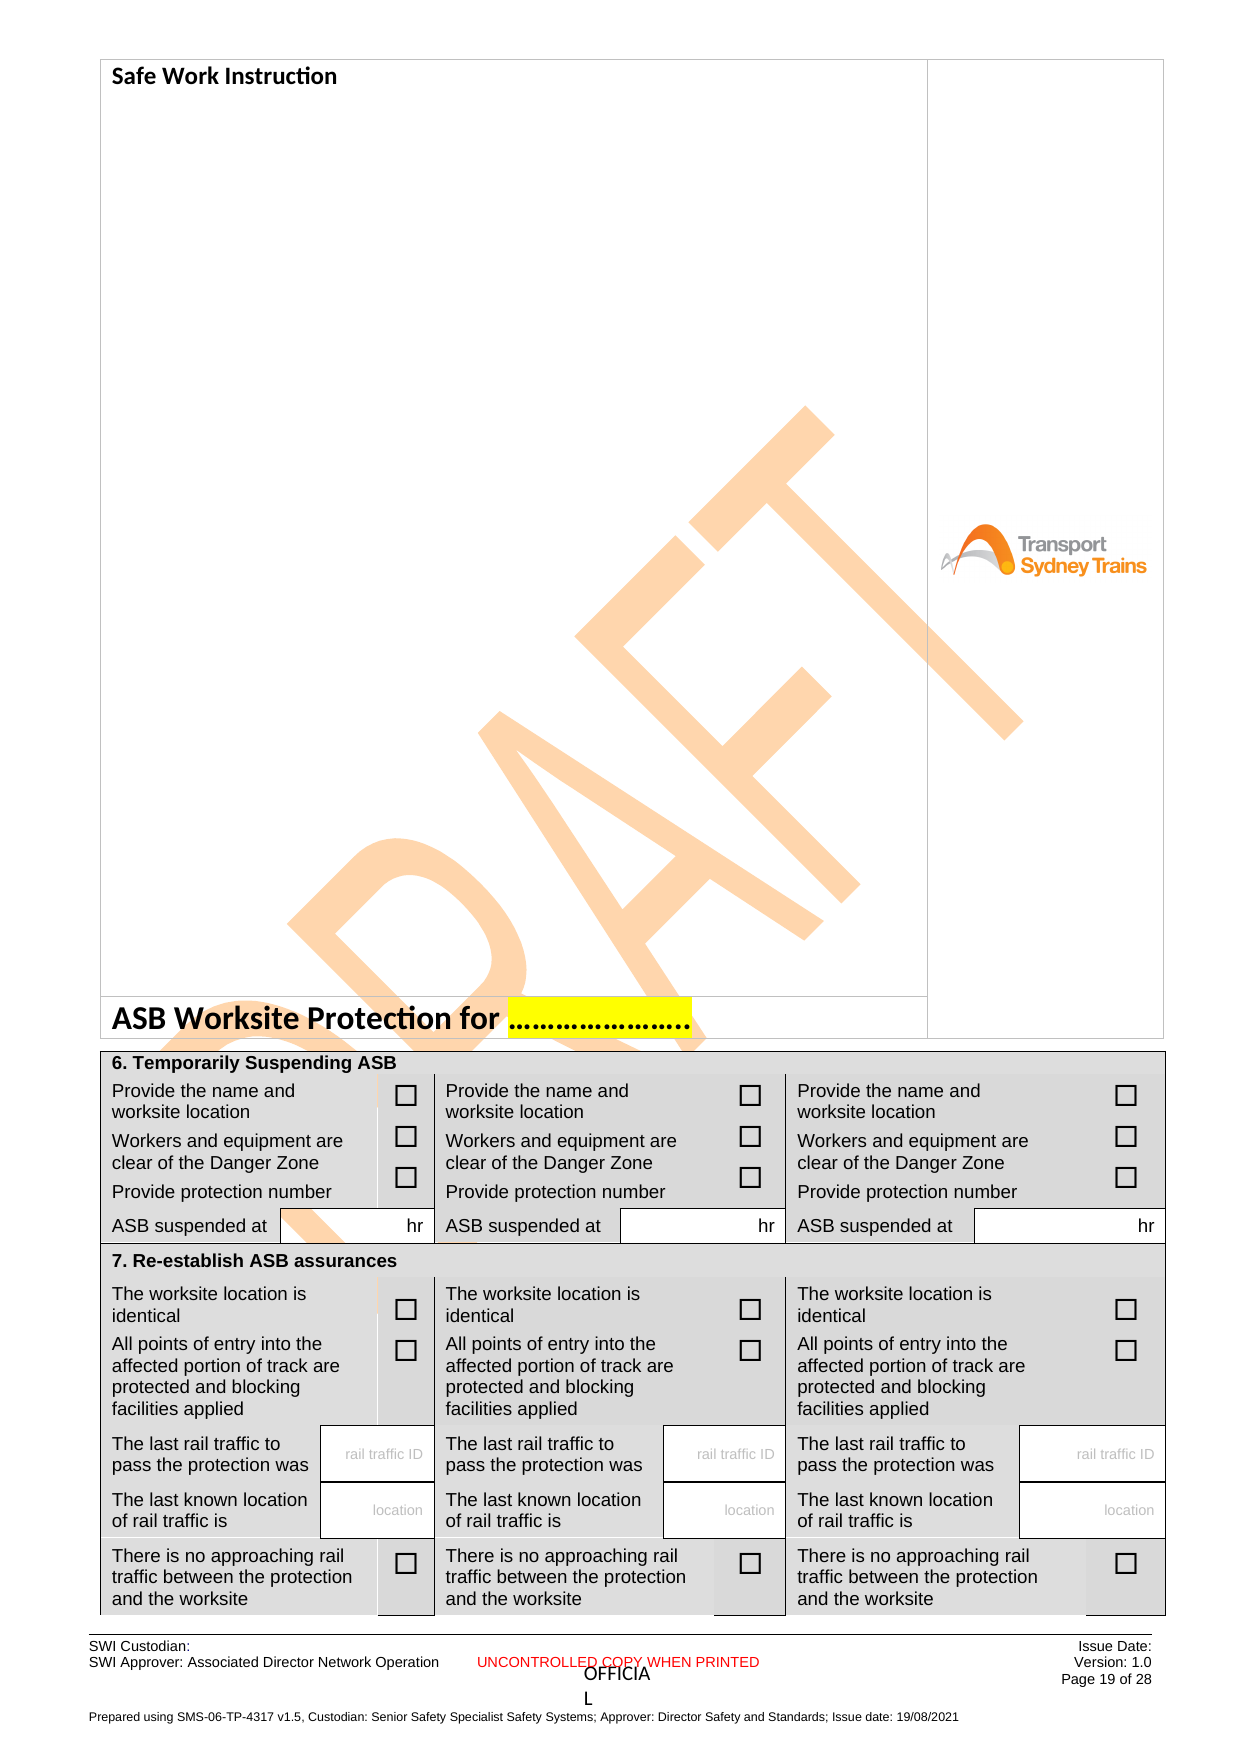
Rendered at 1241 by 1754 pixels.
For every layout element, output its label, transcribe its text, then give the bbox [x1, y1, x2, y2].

table_cell The last known location of rail traffic is [786, 1481, 1019, 1537]
table_cell The worksite location is identical All points of entry into the affected portion of track are protected and blocking facilities applied [101, 1277, 377, 1425]
table_cell rail traffic ID [321, 1426, 434, 1481]
table_cell [1086, 1539, 1165, 1615]
table_cell There is no approaching rail traffic between the protection and the worksite [786, 1538, 1086, 1615]
table_cell The last known location of rail traffic is [435, 1481, 663, 1537]
table_cell [1086, 1277, 1165, 1425]
table_cell There is no approaching rail traffic between the protection and the worksite [101, 1538, 377, 1615]
table_cell hr [621, 1209, 785, 1242]
table_cell The worksite location is identical All points of entry into the affected portion of track are protected and blocking facilities applied [435, 1277, 714, 1425]
table_cell [714, 1074, 785, 1208]
table_cell Provide the name and worksite location Workers and equipment are clear of the Danger Zone Provide protection number [786, 1074, 1086, 1208]
table_cell [714, 1277, 785, 1425]
table_cell ASB suspended at [101, 1208, 280, 1242]
table_cell location [321, 1483, 434, 1537]
table_cell The last rail traffic to pass the protection was [786, 1425, 1019, 1481]
picture [938, 515, 1153, 583]
table_cell The last known location of rail traffic is [101, 1481, 320, 1537]
table_cell The worksite location is identical All points of entry into the affected portion of track are protected and blocking facilities applied [786, 1277, 1086, 1425]
table_cell Provide the name and worksite location Workers and equipment are clear of the Danger Zone Provide protection number [435, 1074, 714, 1208]
table_cell Provide the name and worksite location Workers and equipment are clear of the Danger Zone Provide protection number [101, 1074, 377, 1208]
table_cell location [1020, 1483, 1165, 1537]
table_cell hr [975, 1209, 1165, 1242]
table_cell rail traffic ID [664, 1426, 785, 1481]
table_cell [378, 1277, 434, 1425]
table_cell 7. Re-establish ASB assurances [101, 1244, 1165, 1277]
table_cell [714, 1539, 785, 1615]
table_cell [378, 1074, 434, 1208]
table_cell location [664, 1483, 785, 1537]
table_cell hr [281, 1209, 434, 1242]
table_cell ASB suspended at [786, 1208, 974, 1242]
table_cell [378, 1539, 434, 1615]
table_cell ASB suspended at [435, 1208, 620, 1242]
table_cell The last rail traffic to pass the protection was [101, 1425, 320, 1481]
table_cell The last rail traffic to pass the protection was [435, 1425, 663, 1481]
table_cell [1086, 1074, 1165, 1208]
table_header 6. Temporarily Suspending ASB [101, 1052, 1165, 1074]
table_cell There is no approaching rail traffic between the protection and the worksite [435, 1538, 714, 1615]
table_cell rail traffic ID [1020, 1426, 1165, 1481]
